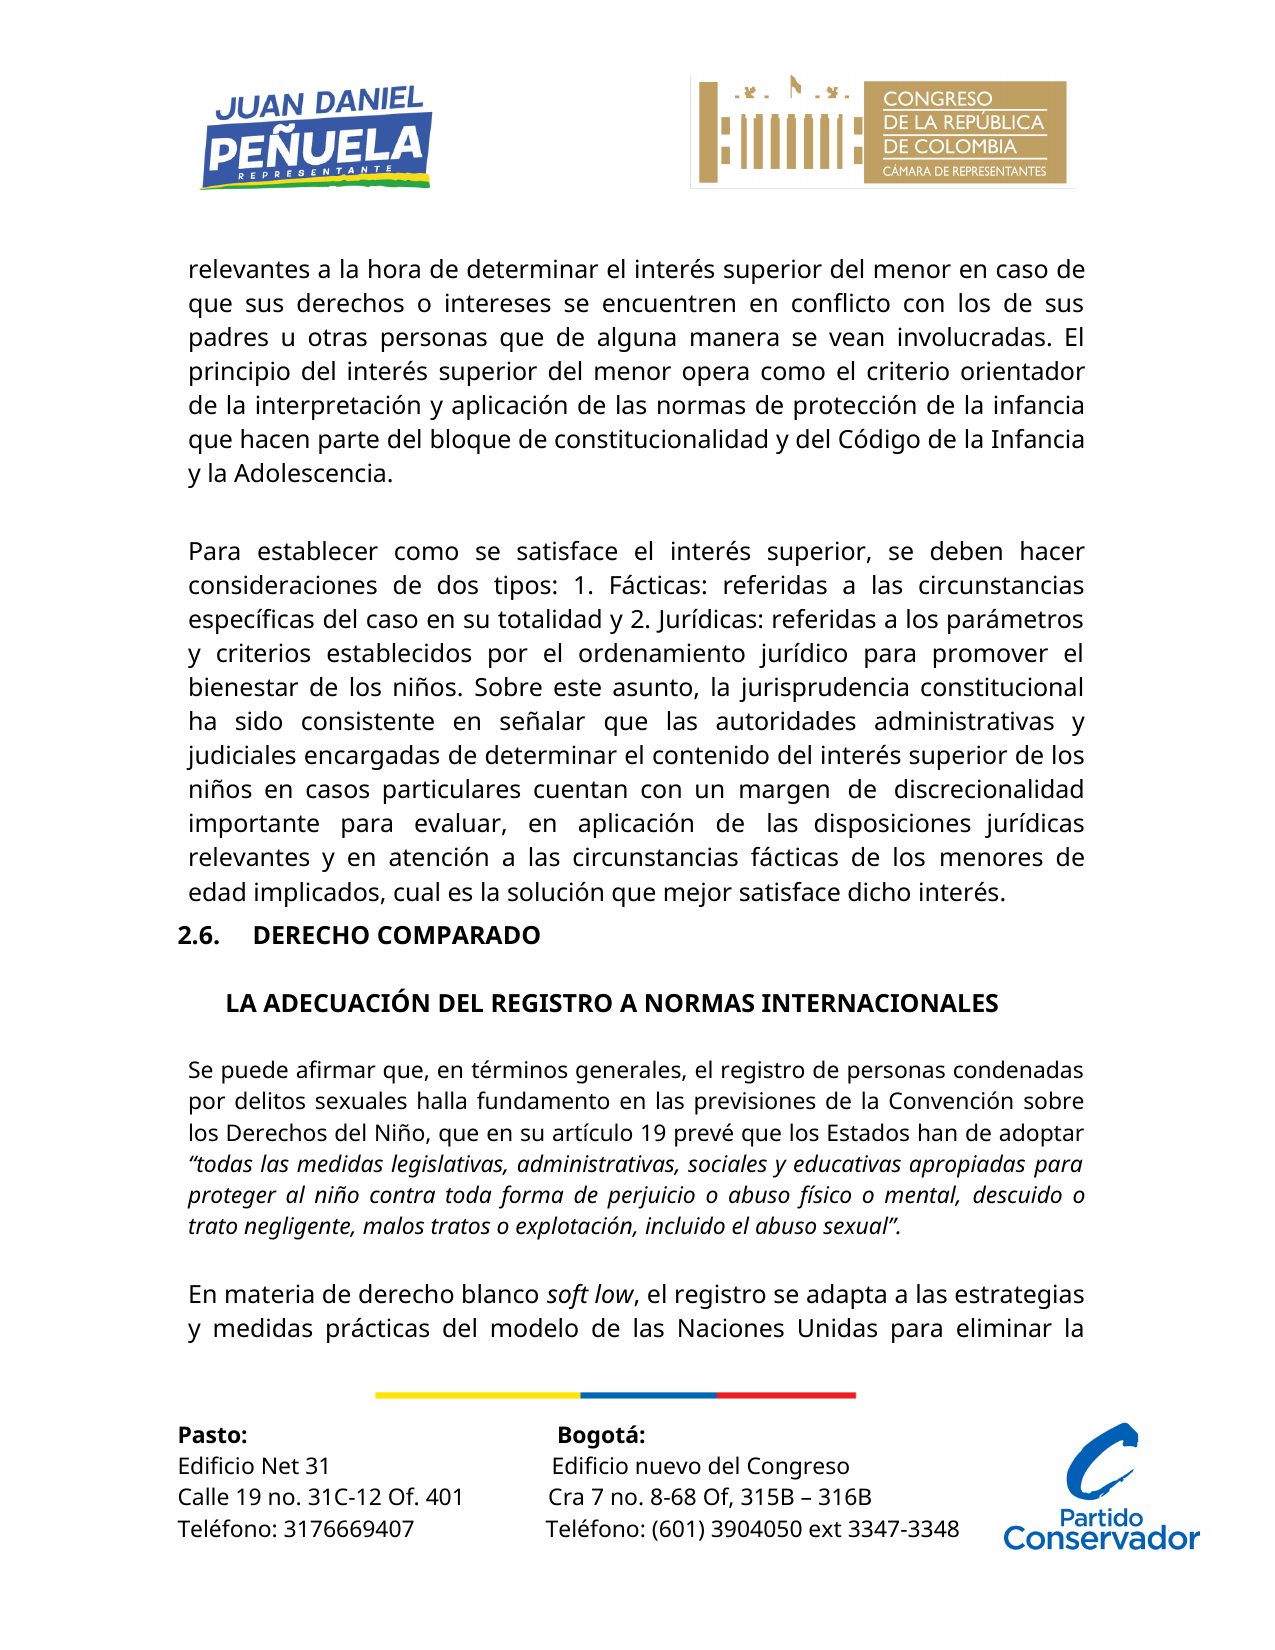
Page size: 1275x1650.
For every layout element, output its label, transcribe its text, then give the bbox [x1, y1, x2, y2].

picture [177, 75, 457, 204]
text Para establecer como se satisface el interés superior, se deben hacer consideraciones de dos tipos: 1. Fácticas: referidas a las circunstancias específicas del caso en su totalidad y 2. Jurídicas: referidas a los parámetros y criterios establecidos por el ordenamiento jurídico para promover el bienestar de los niños. Sobre este asunto, la jurisprudencia constitucional ha sido consistente en señalar que las autoridades administrativas y judiciales encargadas de determinar el contenido del interés superior de los niños en casos particulares cuentan con un margen de discrecionalidad importante para evaluar, en aplicación de las disposiciones jurídicas relevantes y en atención a las circunstancias fácticas de los menores de edad implicados, cual es la solución que mejor satisface dicho interés. [188, 533, 1085, 908]
picture [690, 75, 1075, 189]
picture [360, 1390, 872, 1402]
text Se puede afirmar que, en términos generales, el registro de personas condenadas por delitos sexuales halla fundamento en las previsiones de la Convención sobre los Derechos del Niño, que en su artículo 19 prevé que los Estados han de adoptar “todas las medidas legislativas, administrativas, sociales y educativas apropiadas para proteger al niño contra toda forma de perjuicio o abuso físico o mental, descuido o trato negligente, malos tratos o explotación, incluido el abuso sexual”. [188, 1054, 1085, 1242]
picture [988, 1389, 1213, 1583]
list DERECHO COMPARADO [177, 918, 1085, 952]
subtitle LA ADECUACIÓN DEL REGISTRO A NORMAS INTERNACIONALES [225, 986, 1098, 1020]
